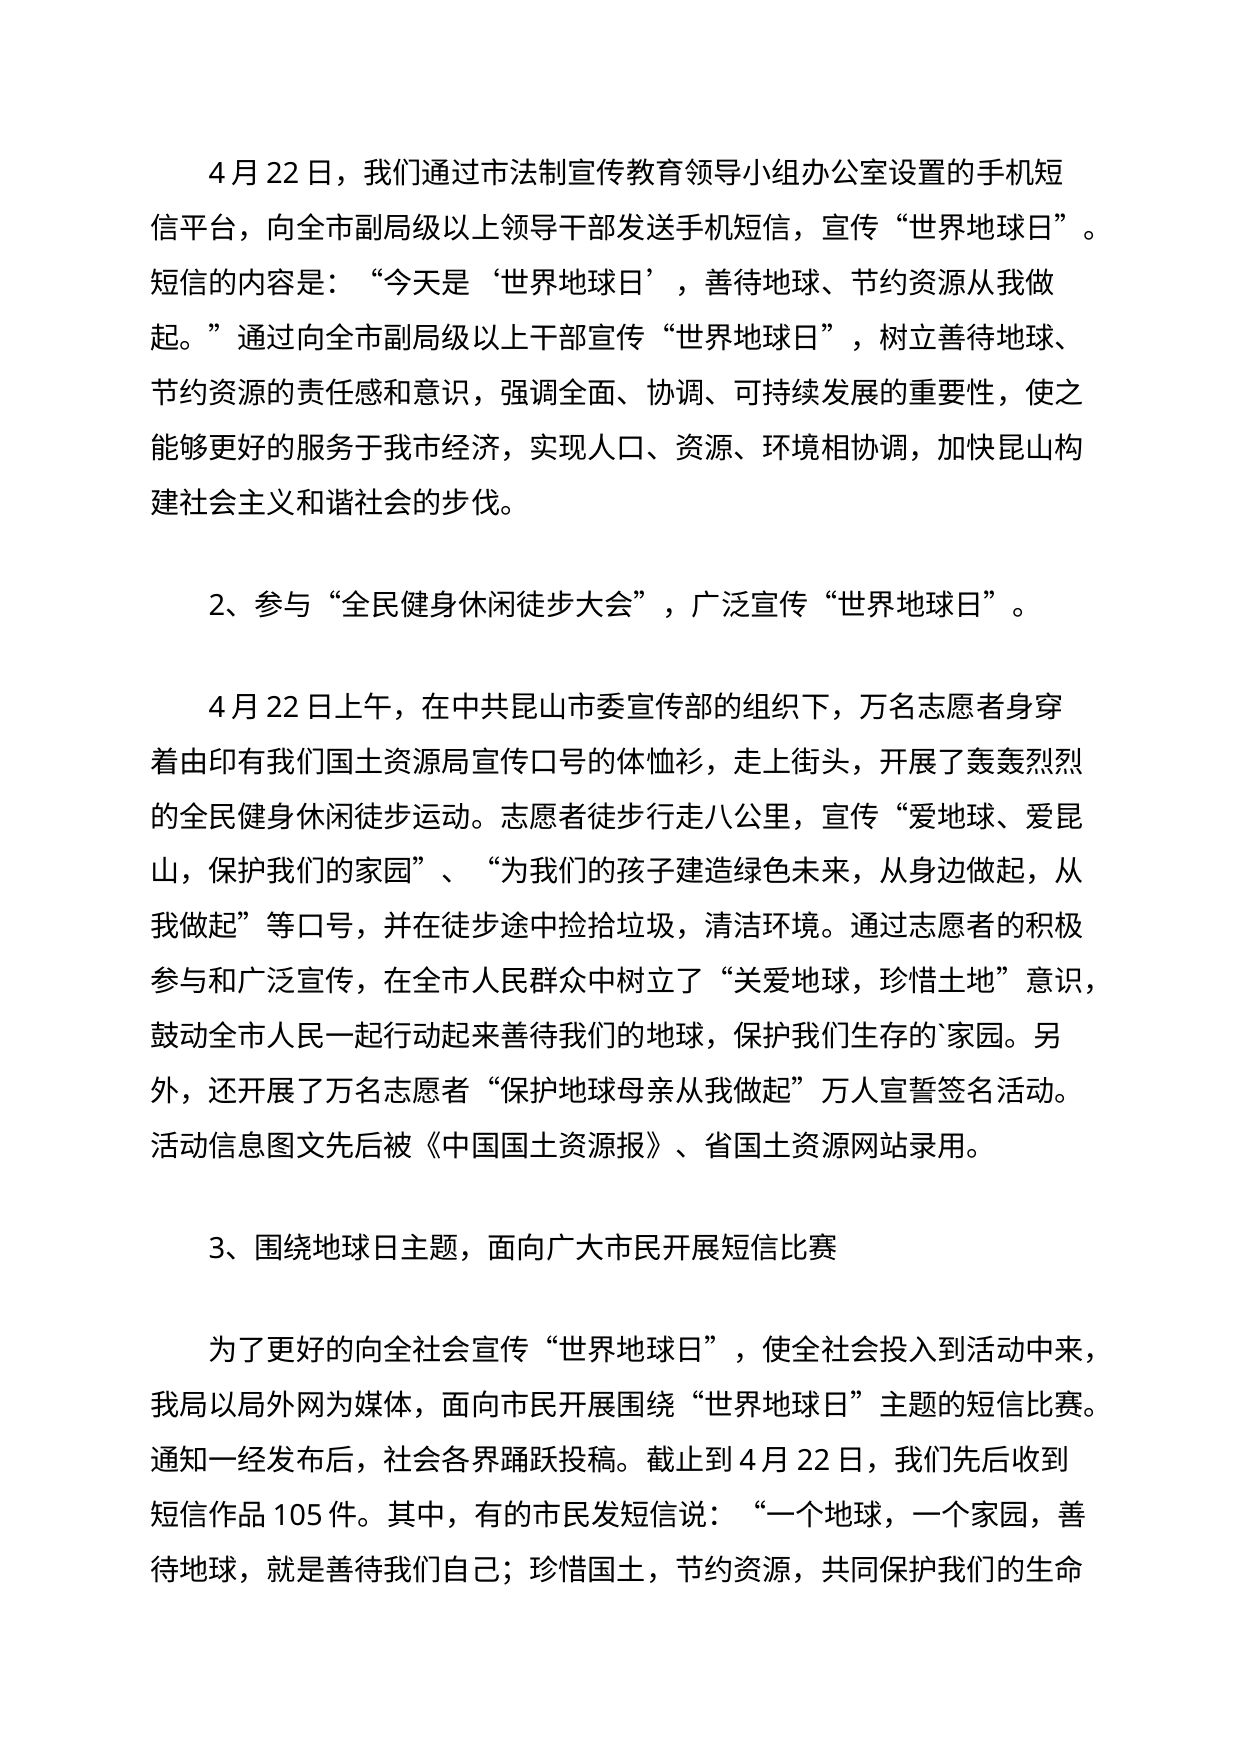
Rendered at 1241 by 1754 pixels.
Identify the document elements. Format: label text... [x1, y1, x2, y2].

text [150, 1326, 1090, 1588]
text 2、参与“全民健身休闲徒步大会”，广泛宣传“世界地球日”。 [150, 581, 1090, 624]
text 4月22日，我们通过市法制宣传教育领导小组办公室设置的手机短信平台，向全市副局级以上领导干部发送手机短信，宣传“世界地球日”。短信的内容是：“今天是‘世界地球日’，善待地球、节约资源从我做起。”通过向全市副局级以上干部宣传“世界地球日”，树立善待地球、节约资源的责任感和意识，强调全面、协调、可持续发展的重要性，使之能够更好的服务于我市经济，实现人口、资源、环境相协调，加快昆山构建社会主义和谐社会的步伐。 [150, 150, 1090, 522]
text 4月22日上午，在中共昆山市委宣传部的组织下，万名志愿者身穿着由印有我们国土资源局宣传口号的体恤衫，走上街头，开展了轰轰烈烈的全民健身休闲徒步运动。志愿者徒步行走八公里，宣传“爱地球、爱昆山，保护我们的家园”、“为我们的孩子建造绿色未来，从身边做起，从我做起”等口号，并在徒步途中捡拾垃圾，清洁环境。通过志愿者的积极参与和广泛宣传，在全市人民群众中树立了“关爱地球，珍惜土地”意识，鼓动全市人民一起行动起来善待我们的地球，保护我们生存的`家园。另外，还开展了万名志愿者“保护地球母亲从我做起”万人宣誓签名活动。活动信息图文先后被《中国国土资源报》、省国土资源网站录用。 [150, 683, 1090, 1165]
text 3、围绕地球日主题，面向广大市民开展短信比赛 [150, 1224, 1090, 1267]
